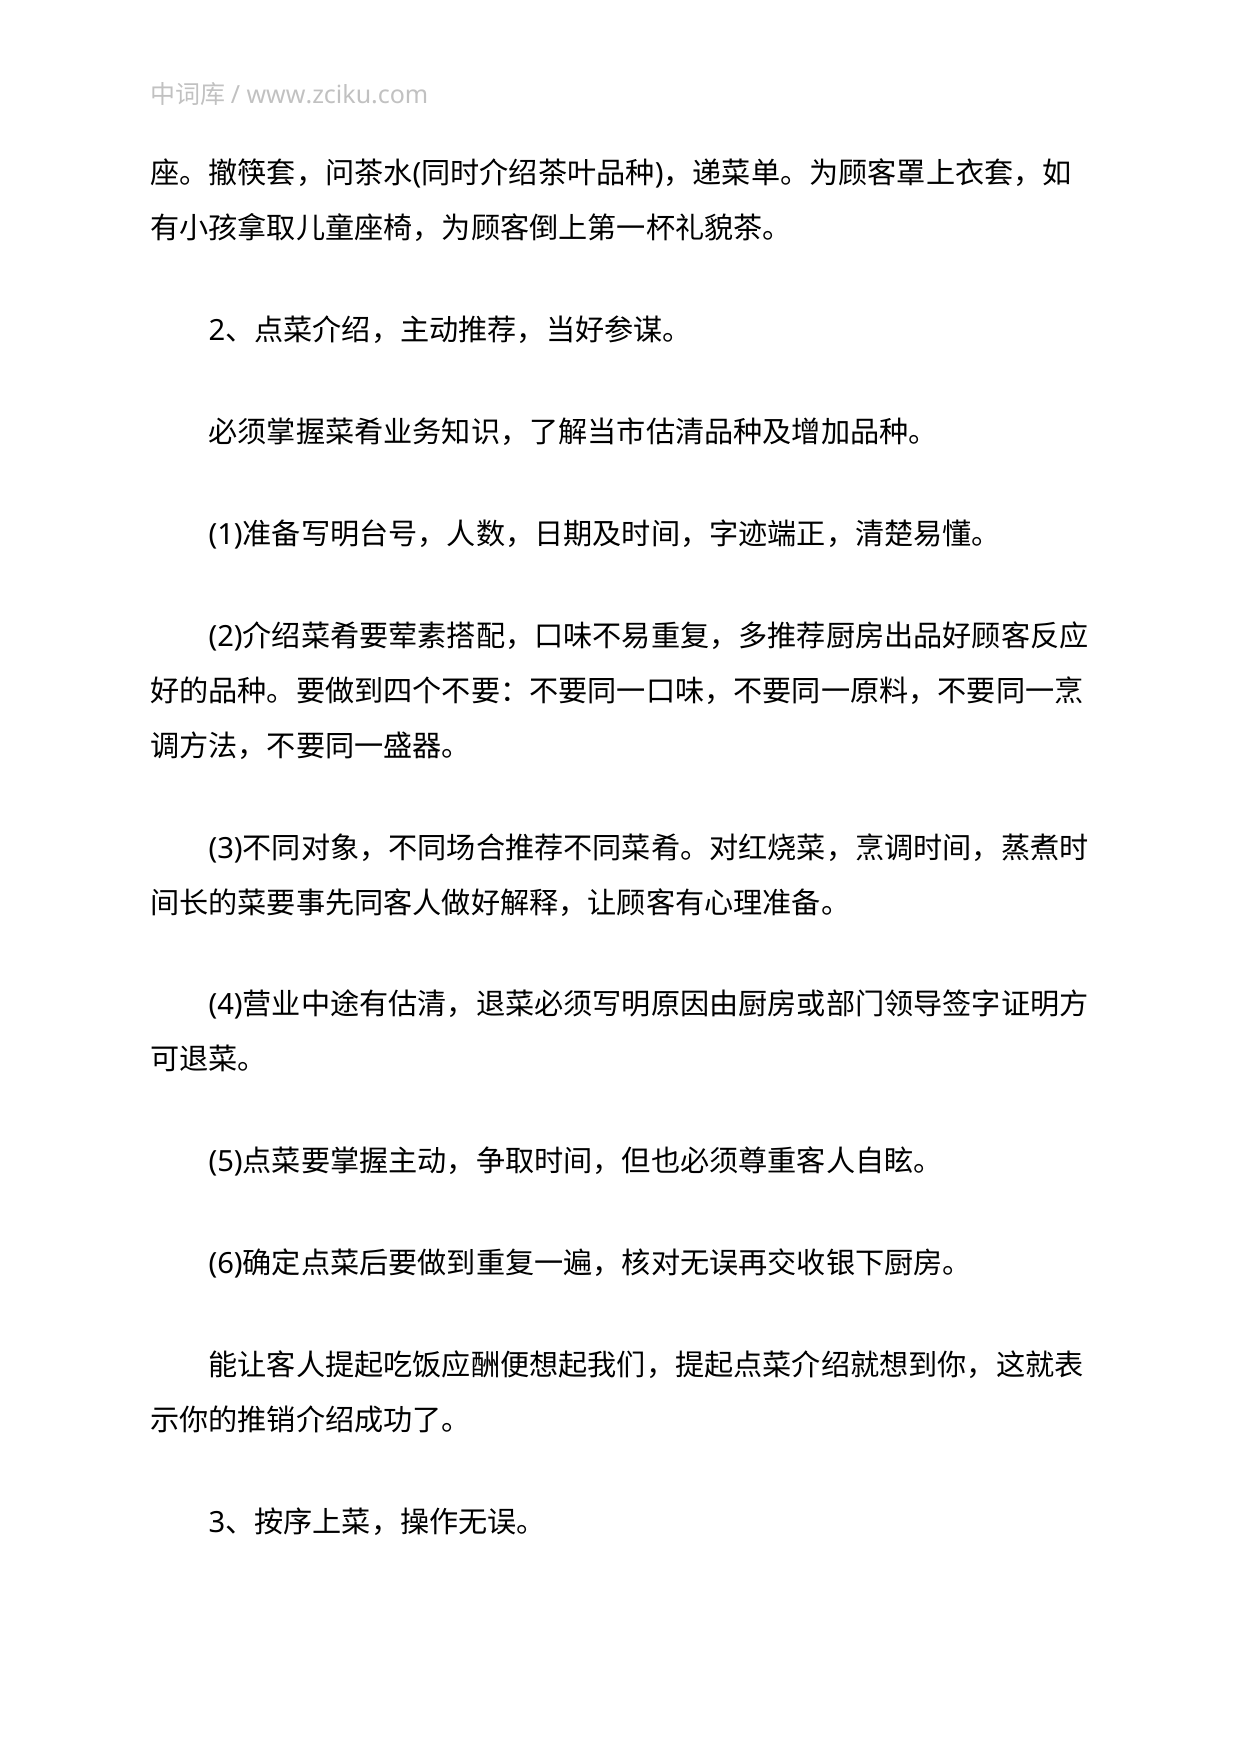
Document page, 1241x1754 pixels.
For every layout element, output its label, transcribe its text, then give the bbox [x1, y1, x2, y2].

text (2)介绍菜肴要荤素搭配，口味不易重复，多推荐厨房出品好顾客反应好的品种。要做到四个不要：不要同一口味，不要同一原料，不要同一烹调方法，不要同一盛器。 [150, 612, 1090, 765]
text 3、按序上菜，操作无误。 [150, 1498, 1090, 1541]
text (3)不同对象，不同场合推荐不同菜肴。对红烧菜，烹调时间，蒸煮时间长的菜要事先同客人做好解释，让顾客有心理准备。 [150, 824, 1090, 921]
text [150, 150, 1090, 247]
text (1)准备写明台号，人数，日期及时间，字迹端正，清楚易懂。 [150, 511, 1090, 553]
text (6)确定点菜后要做到重复一遍，核对无误再交收银下厨房。 [150, 1240, 1090, 1282]
text (5)点菜要掌握主动，争取时间，但也必须尊重客人自眩。 [150, 1138, 1090, 1180]
text 必须掌握菜肴业务知识，了解当市估清品种及增加品种。 [150, 409, 1090, 451]
text 2、点菜介绍，主动推荐，当好参谋。 [150, 307, 1090, 349]
text (4)营业中途有估清，退菜必须写明原因由厨房或部门领导签字证明方可退菜。 [150, 981, 1090, 1078]
text 能让客人提起吃饭应酬便想起我们，提起点菜介绍就想到你，这就表示你的推销介绍成功了。 [150, 1342, 1090, 1439]
